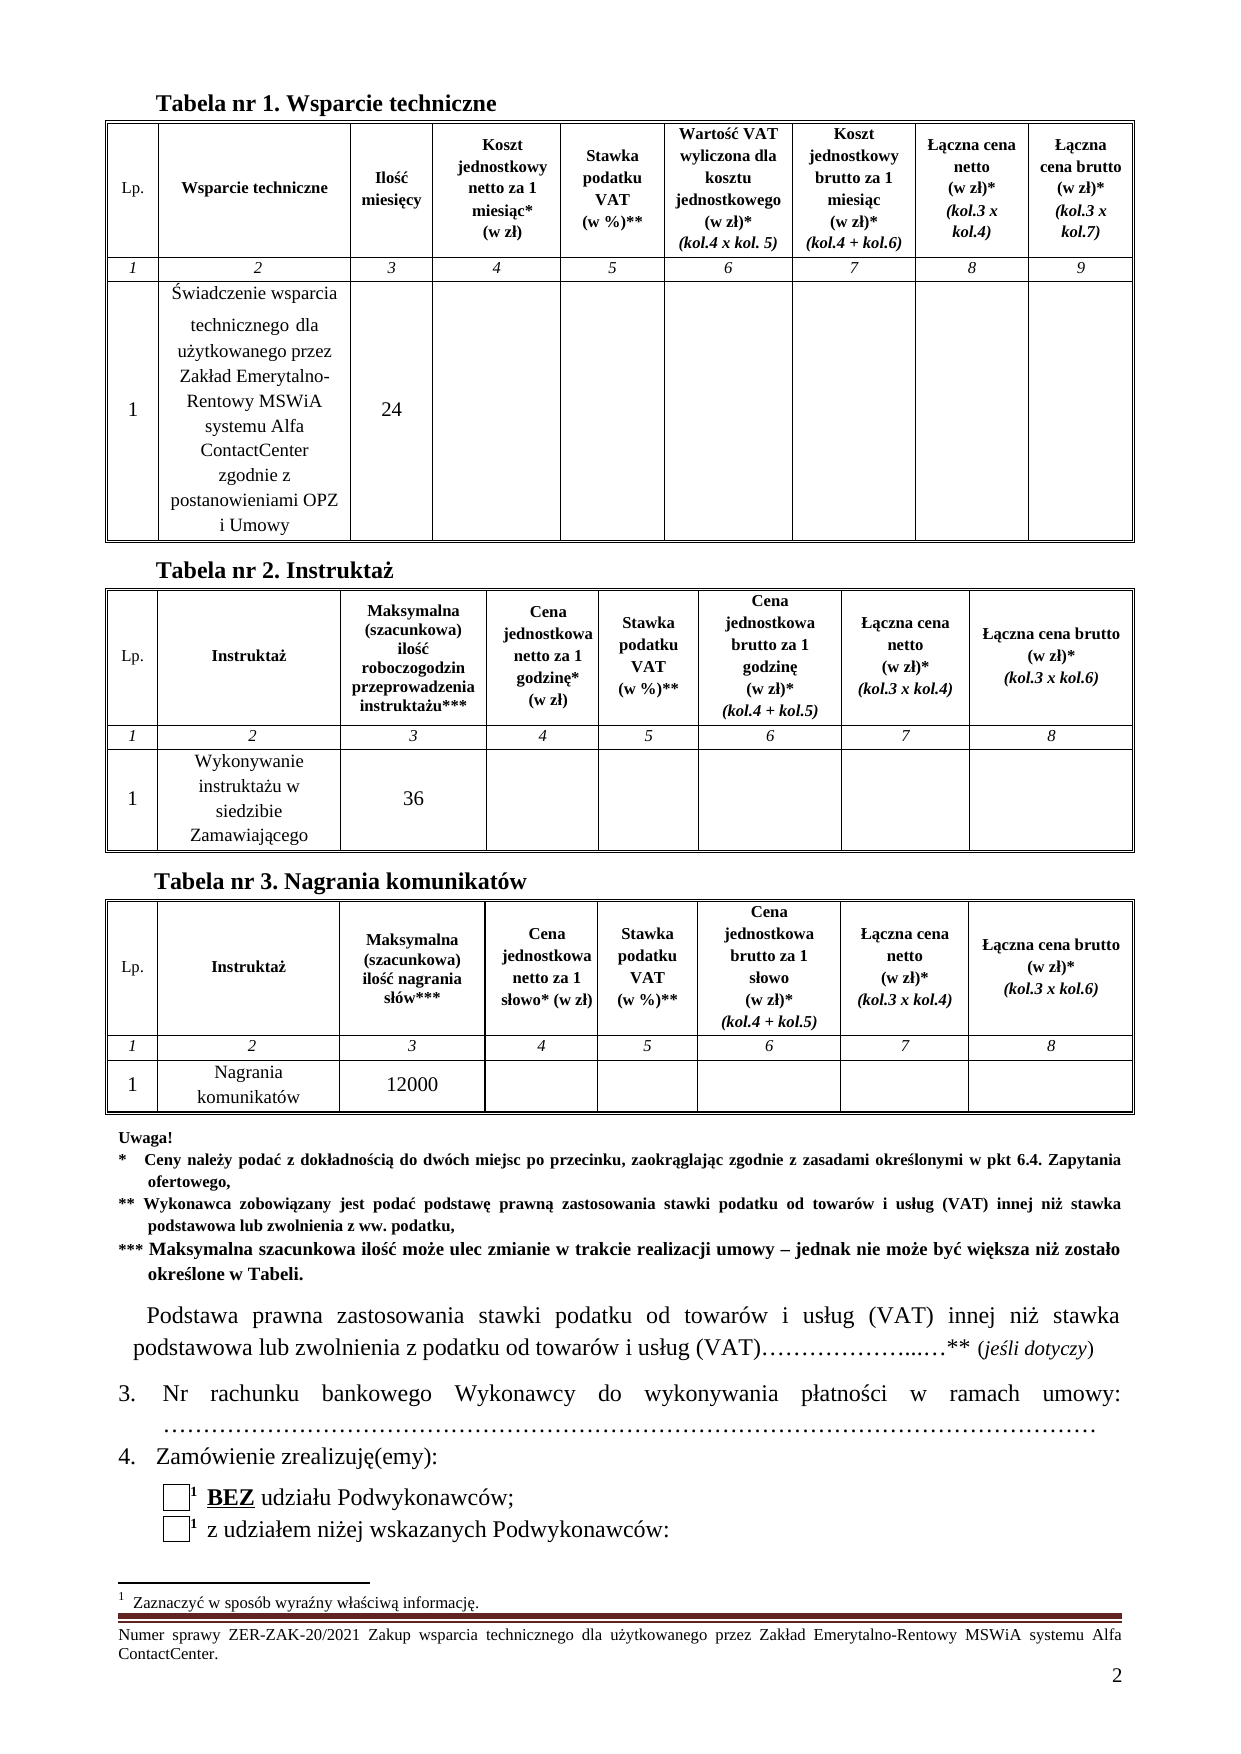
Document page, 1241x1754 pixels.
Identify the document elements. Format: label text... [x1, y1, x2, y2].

table_header Wsparcie techniczne [159, 124, 350, 257]
table_cell 5 [561, 258, 664, 281]
table_header Lp. [108, 124, 158, 257]
table_cell 1 [108, 1036, 157, 1060]
table_header Łączna cena netto (w zł)* (kol.3 x kol.4) [842, 591, 969, 724]
table_cell 36 [341, 750, 486, 850]
table_cell 4 [486, 1036, 597, 1060]
table_cell 8 [970, 726, 1132, 749]
table_cell [486, 1061, 597, 1111]
text * Ceny należy podać z dokładnością do dwóch miejsc po przecinku, zaokrąglając zgodnie z zasadami określonymi w pkt 6.4. Zapytania ofertowego, [118, 1150, 1122, 1191]
text Tabela nr 1. Wsparcie techniczne [156, 89, 1122, 116]
table_header Stawka podatku VAT (w %)** [561, 124, 664, 257]
table_cell [970, 750, 1132, 850]
table_cell Świadczenie wsparcia technicznego dla użytkowanego przez Zakład Emerytalno-Rentowy MSWiA systemu Alfa ContactCenter zgodnie z postanowieniami OPZ i Umowy [159, 282, 350, 539]
table_cell [487, 750, 598, 850]
table_cell [699, 750, 841, 850]
text BEZ udziału Podwykonawców; [162, 1483, 1122, 1511]
table_cell 3 [351, 258, 432, 281]
table_header Ilość miesięcy [351, 124, 432, 257]
table_cell 2 [158, 1036, 339, 1060]
table_header Wartość VAT wyliczona dla kosztu jednostkowego (w zł)* (kol.4 x kol. 5) [665, 124, 792, 257]
text *** Maksymalna szacunkowa ilość może ulec zmianie w trakcie realizacji umowy – jednak nie może być większa niż zostało określone w Tabeli. [118, 1238, 1122, 1284]
text Tabela nr 3. Nagrania komunikatów [118, 867, 1122, 895]
table_cell 7 [842, 726, 969, 749]
table_cell 8 [916, 258, 1028, 281]
table_header Łączna cena netto (w zł)* (kol.3 x kol.4) [916, 124, 1028, 257]
text 1 z udziałem niżej wskazanych Podwykonawców: [162, 1515, 1122, 1542]
table_cell 3 [340, 1036, 484, 1060]
table_header Koszt jednostkowy brutto za 1 miesiąc (w zł)* (kol.4 + kol.6) [793, 124, 915, 257]
table_cell [1029, 282, 1132, 539]
table_cell 6 [699, 726, 841, 749]
table_cell [793, 282, 915, 539]
table_cell 4 [433, 258, 560, 281]
table_cell [916, 282, 1028, 539]
table_header Łączna cena brutto (w zł)* (kol.3 x kol.6) [970, 591, 1132, 724]
table_header Instruktaż [158, 591, 340, 724]
table_cell 24 [351, 282, 432, 539]
table_cell 1 [108, 258, 158, 281]
table_cell [433, 282, 560, 539]
table_cell 8 [969, 1036, 1132, 1060]
table_header Stawka podatku VAT (w %)** [598, 902, 697, 1035]
table_cell [561, 282, 664, 539]
table_header Koszt jednostkowy netto za 1 miesiąc* (w zł) [433, 124, 560, 257]
table_header Maksymalna (szacunkowa) ilość nagrania słów*** [340, 902, 484, 1035]
table_cell [598, 1061, 697, 1111]
table_cell 4 [487, 726, 598, 749]
text 3. Nr rachunku bankowego Wykonawcy do wykonywania płatności w ramach umowy: ……………………………………………………………………………………………………… [118, 1378, 1122, 1438]
table_header Lp. [108, 902, 157, 1035]
table_header Lp. [108, 591, 157, 724]
table_cell 2 [158, 726, 340, 749]
table_header Stawka podatku VAT (w %)** [599, 591, 698, 724]
table_cell [841, 1061, 968, 1111]
table_header Łączna cena brutto (w zł)* (kol.3 x kol.6) [969, 902, 1132, 1035]
table_cell Nagrania komunikatów [158, 1061, 339, 1111]
table_cell 5 [599, 726, 698, 749]
table_cell 5 [598, 1036, 697, 1060]
table_cell 1 [108, 750, 157, 850]
table_cell 6 [698, 1036, 840, 1060]
table_cell 9 [1029, 258, 1132, 281]
table_header Cena jednostkowa brutto za 1 słowo (w zł)* (kol.4 + kol.5) [698, 902, 840, 1035]
text ** Wykonawca zobowiązany jest podać podstawę prawną zastosowania stawki podatku od towarów i usług (VAT) innej niż stawka podstawowa lub zwolnienia z ww. podatku, [118, 1194, 1122, 1235]
table_cell 1 [108, 282, 158, 539]
table_header Cena jednostkowa netto za 1 słowo* (w zł) [486, 902, 597, 1035]
table_header Instruktaż [158, 902, 339, 1035]
table_header Cena jednostkowa netto za 1 godzinę* (w zł) [487, 591, 598, 724]
table_cell [842, 750, 969, 850]
table_cell 1 [108, 726, 157, 749]
table_cell 7 [793, 258, 915, 281]
table_cell [665, 282, 792, 539]
table_header Łączna cena brutto (w zł)* (kol.3 x kol.7) [1029, 124, 1132, 257]
table_cell [698, 1061, 840, 1111]
table_cell [599, 750, 698, 850]
list Zamówienie zrealizuję(emy): [118, 1442, 1122, 1469]
table_cell 1 [108, 1061, 157, 1111]
text Tabela nr 2. Instruktaż [156, 556, 1122, 584]
table_cell 7 [841, 1036, 968, 1060]
text Podstawa prawna zastosowania stawki podatku od towarów i usług (VAT) innej niż stawka podstawowa lub zwolnienia z podatku od towarów i usług (VAT)………………...…** (jeśli dotyczy) [118, 1301, 1122, 1361]
table_cell 6 [665, 258, 792, 281]
table_header Łączna cena netto (w zł)* (kol.3 x kol.4) [841, 902, 968, 1035]
table_header Cena jednostkowa brutto za 1 godzinę (w zł)* (kol.4 + kol.5) [699, 591, 841, 724]
table_cell 3 [341, 726, 486, 749]
table_cell 2 [159, 258, 350, 281]
table_cell Wykonywanie instruktażu w siedzibie Zamawiającego [158, 750, 340, 850]
table_cell 12000 [340, 1061, 484, 1111]
table_header Maksymalna (szacunkowa) ilość roboczogodzin przeprowadzenia instruktażu*** [341, 591, 486, 724]
text Uwaga! [118, 1128, 1122, 1147]
table_cell [969, 1061, 1132, 1111]
